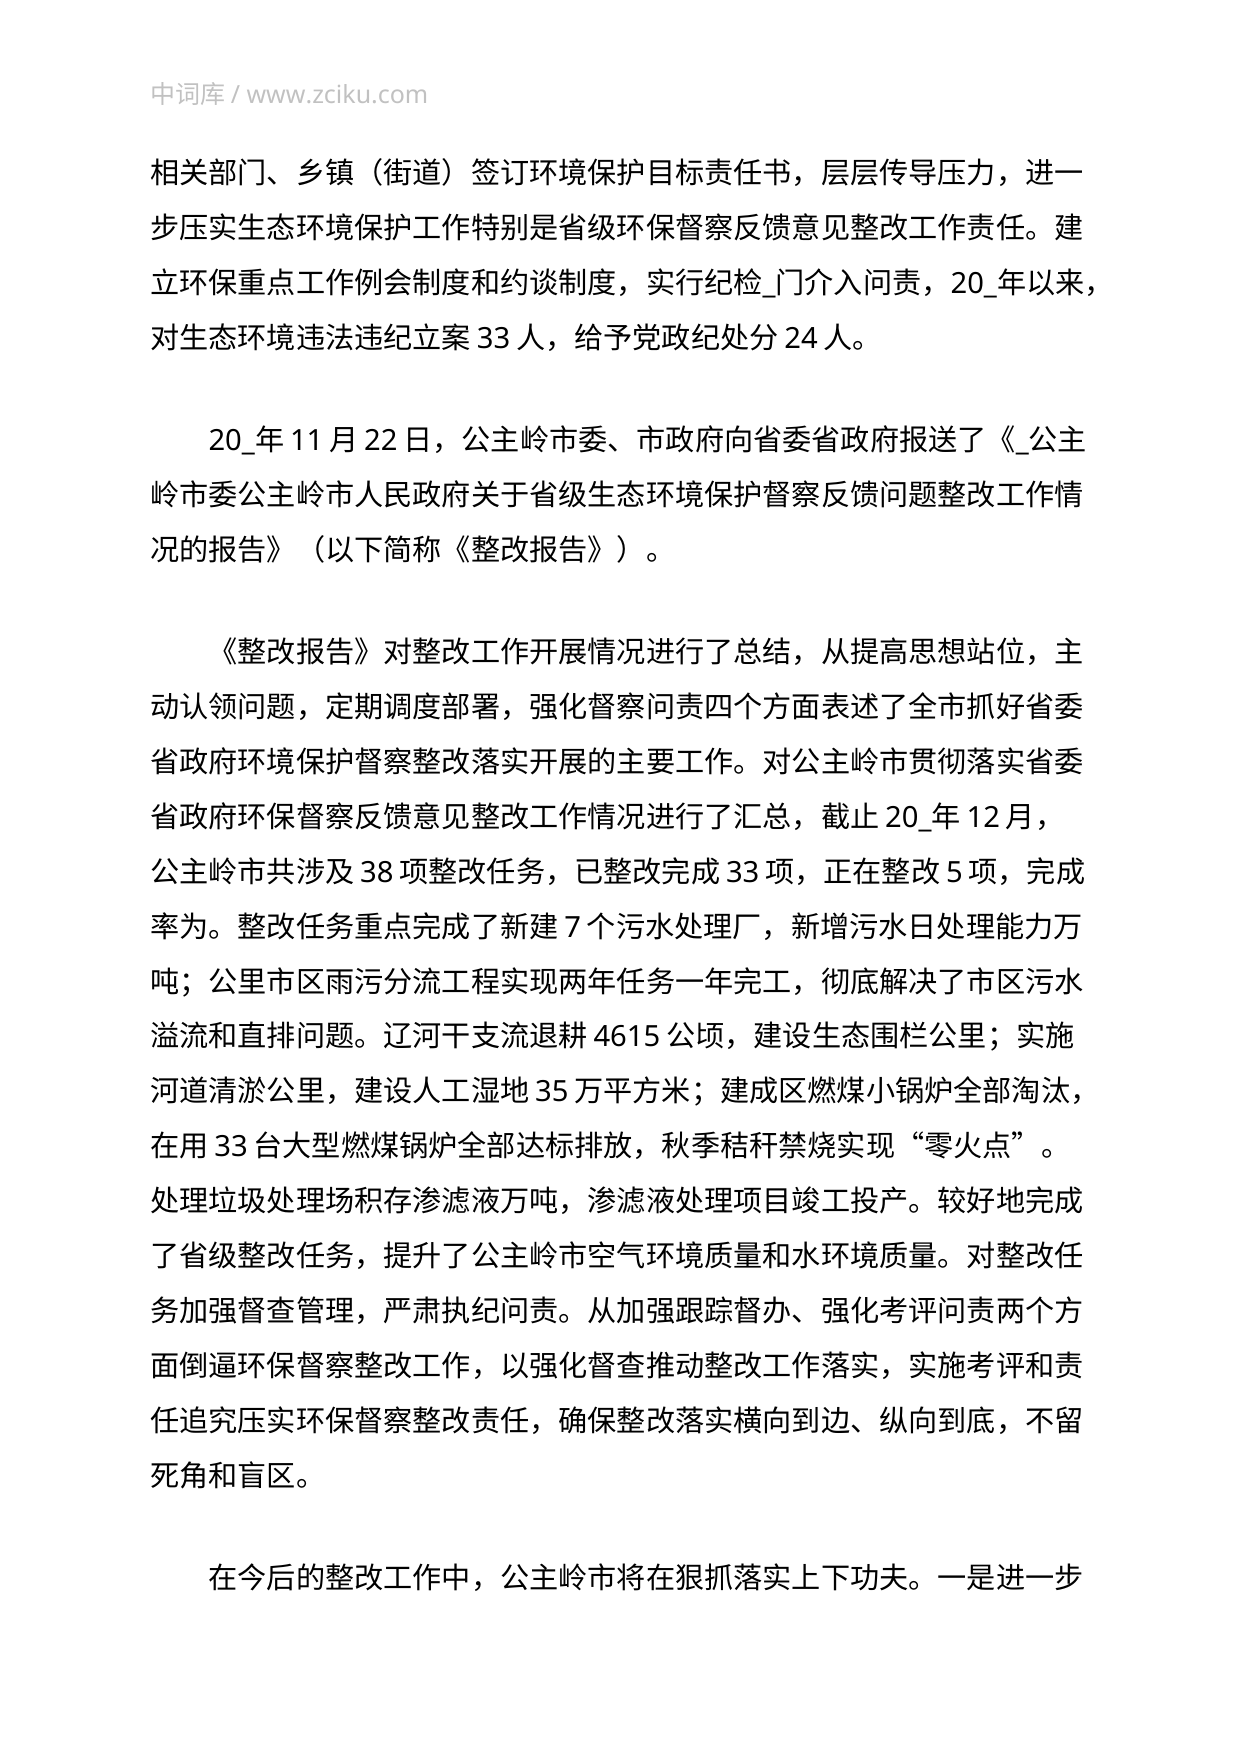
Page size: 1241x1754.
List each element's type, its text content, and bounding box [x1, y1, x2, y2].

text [150, 1554, 1090, 1597]
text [150, 150, 1090, 357]
text 20_年11月22日，公主岭市委、市政府向省委省政府报送了《_公主岭市委公主岭市人民政府关于省级生态环境保护督察反馈问题整改工作情况的报告》（以下简称《整改报告》）。 [150, 417, 1090, 569]
text 《整改报告》对整改工作开展情况进行了总结，从提高思想站位，主动认领问题，定期调度部署，强化督察问责四个方面表述了全市抓好省委省政府环境保护督察整改落实开展的主要工作。对公主岭市贯彻落实省委省政府环保督察反馈意见整改工作情况进行了汇总，截止20_年12月，公主岭市共涉及38项整改任务，已整改完成33项，正在整改5项，完成率为。整改任务重点完成了新建7个污水处理厂，新增污水日处理能力万吨；公里市区雨污分流工程实现两年任务一年完工，彻底解决了市区污水溢流和直排问题。辽河干支流退耕4615公顷，建设生态围栏公里；实施河道清淤公里，建设人工湿地35万平方米；建成区燃煤小锅炉全部淘汰，在用33台大型燃煤锅炉全部达标排放，秋季秸秆禁烧实现“零火点”。处理垃圾处理场积存渗滤液万吨，渗滤液处理项目竣工投产。较好地完成了省级整改任务，提升了公主岭市空气环境质量和水环境质量。对整改任务加强督查管理，严肃执纪问责。从加强跟踪督办、强化考评问责两个方面倒逼环保督察整改工作，以强化督查推动整改工作落实，实施考评和责任追究压实环保督察整改责任，确保整改落实横向到边、纵向到底，不留死角和盲区。 [150, 628, 1090, 1495]
